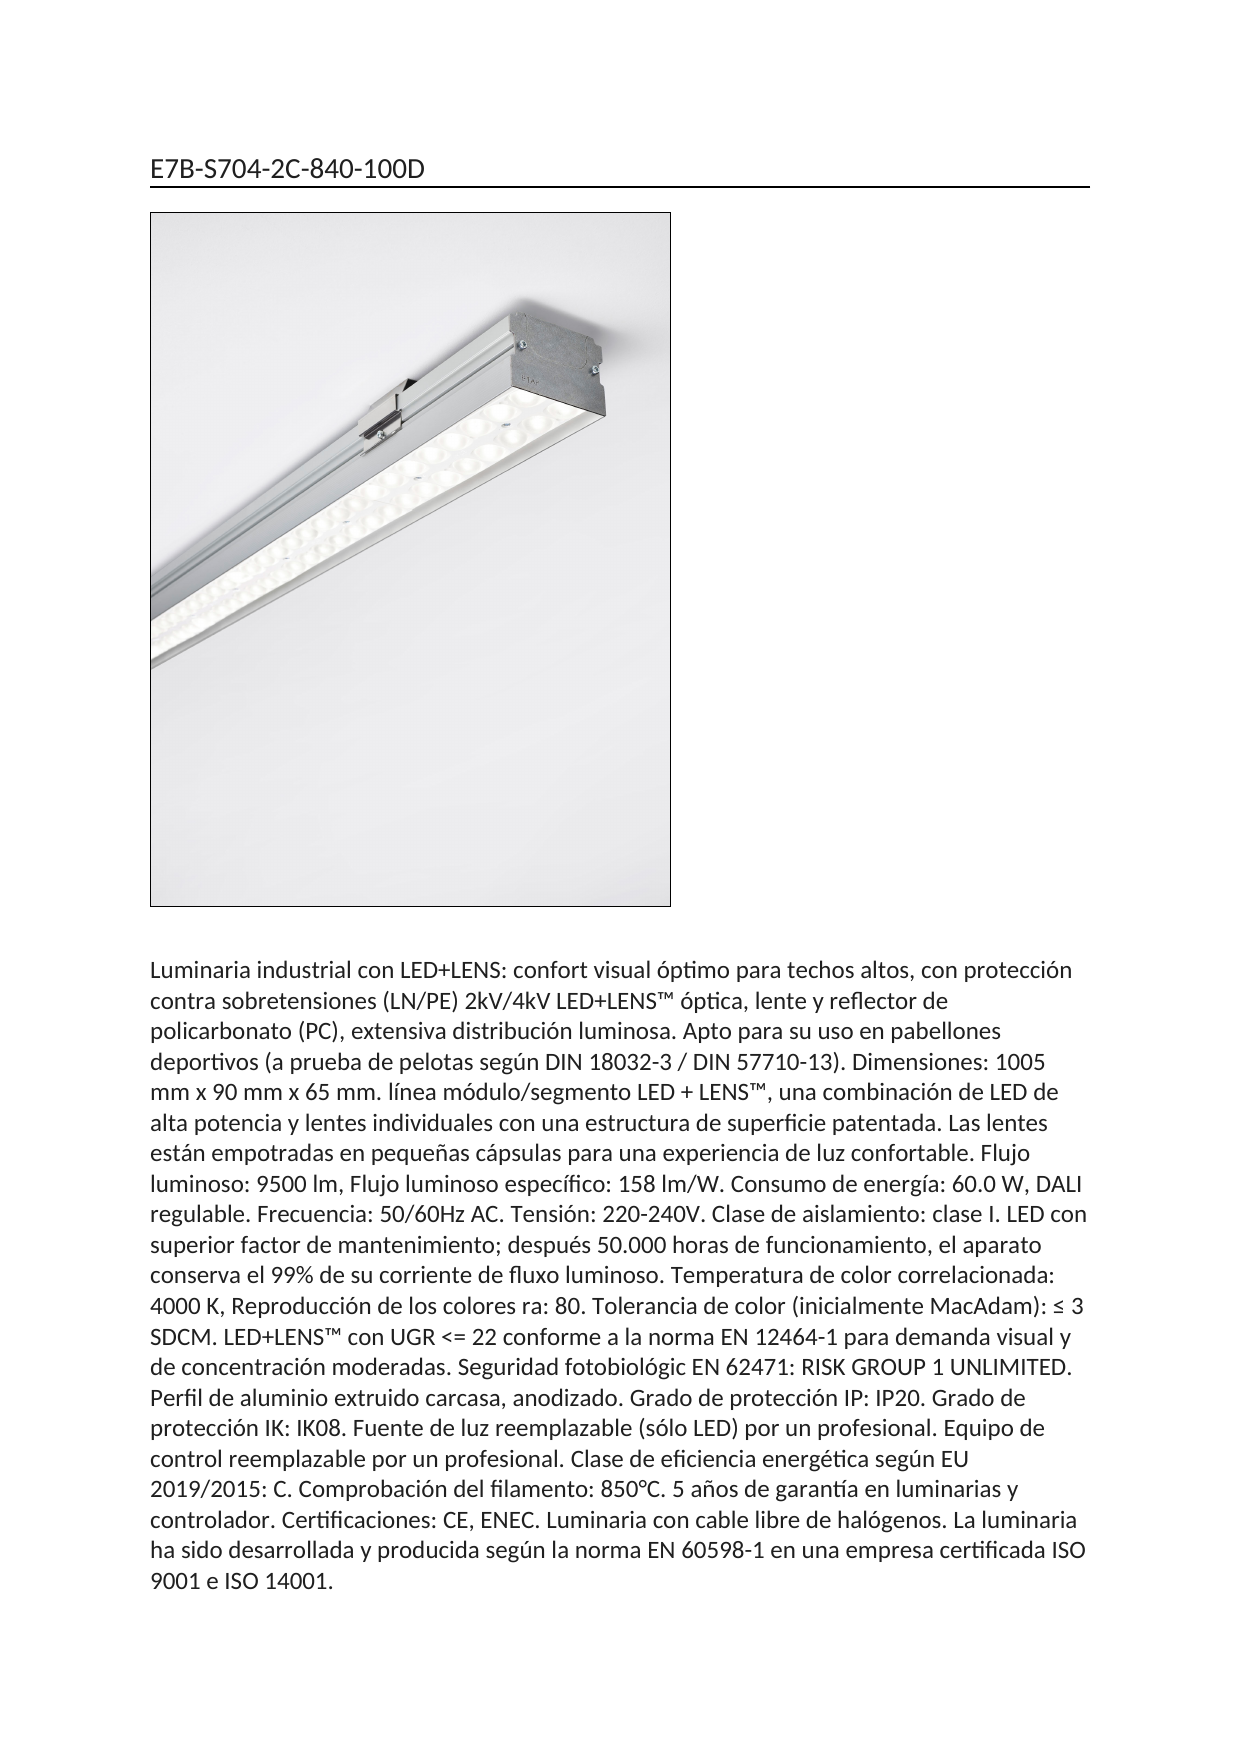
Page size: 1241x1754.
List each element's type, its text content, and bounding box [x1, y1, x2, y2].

text E7B-S704-2C-840-100D [150, 150, 1090, 186]
text Luminaria industrial con LED+LENS: confort visual óptimo para techos altos, con protección contra sobretensiones (LN/PE) 2kV/4kV LED+LENS™ óptica, lente y reflector de policarbonato (PC), extensiva distribución luminosa. Apto para su uso en pabellones deportivos (a prueba de pelotas según DIN 18032-3 / DIN 57710-13). Dimensiones: 1005 mm x 90 mm x 65 mm. línea módulo/segmento LED + LENS™, una combinación de LED de alta potencia y lentes individuales con una estructura de superficie patentada. Las lentes están empotradas en pequeñas cápsulas para una experiencia de luz confortable. Flujo luminoso: 9500 lm, Flujo luminoso específico: 158 lm/W. Consumo de energía: 60.0 W, DALI regulable. Frecuencia: 50/60Hz AC. Tensión: 220-240V. Clase de aislamiento: clase I. LED con superior factor de mantenimiento; después 50.000 horas de funcionamiento, el aparato conserva el 99% de su corriente de fluxo luminoso. Temperatura de color correlacionada: 4000 K, Reproducción de los colores ra: 80. Tolerancia de color (inicialmente MacAdam): ≤ 3 SDCM. LED+LENS™ con UGR <= 22 conforme a la norma EN 12464-1 para demanda visual y de concentración moderadas. Seguridad fotobiológic EN 62471: RISK GROUP 1 UNLIMITED. Perfil de aluminio extruido carcasa, anodizado. Grado de protección IP: IP20. Grado de protección IK: IK08. Fuente de luz reemplazable (sólo LED) por un profesional. Equipo de control reemplazable por un profesional. Clase de eficiencia energética según EU 2019/2015: C. Comprobación del filamento: 850°C. 5 años de garantía en luminarias y controlador. Certificaciones: CE, ENEC. Luminaria con cable libre de halógenos. La luminaria ha sido desarrollada y producida según la norma EN 60598-1 en una empresa certificada ISO 9001 e ISO 14001. [150, 954, 1090, 1595]
picture [151, 213, 670, 906]
